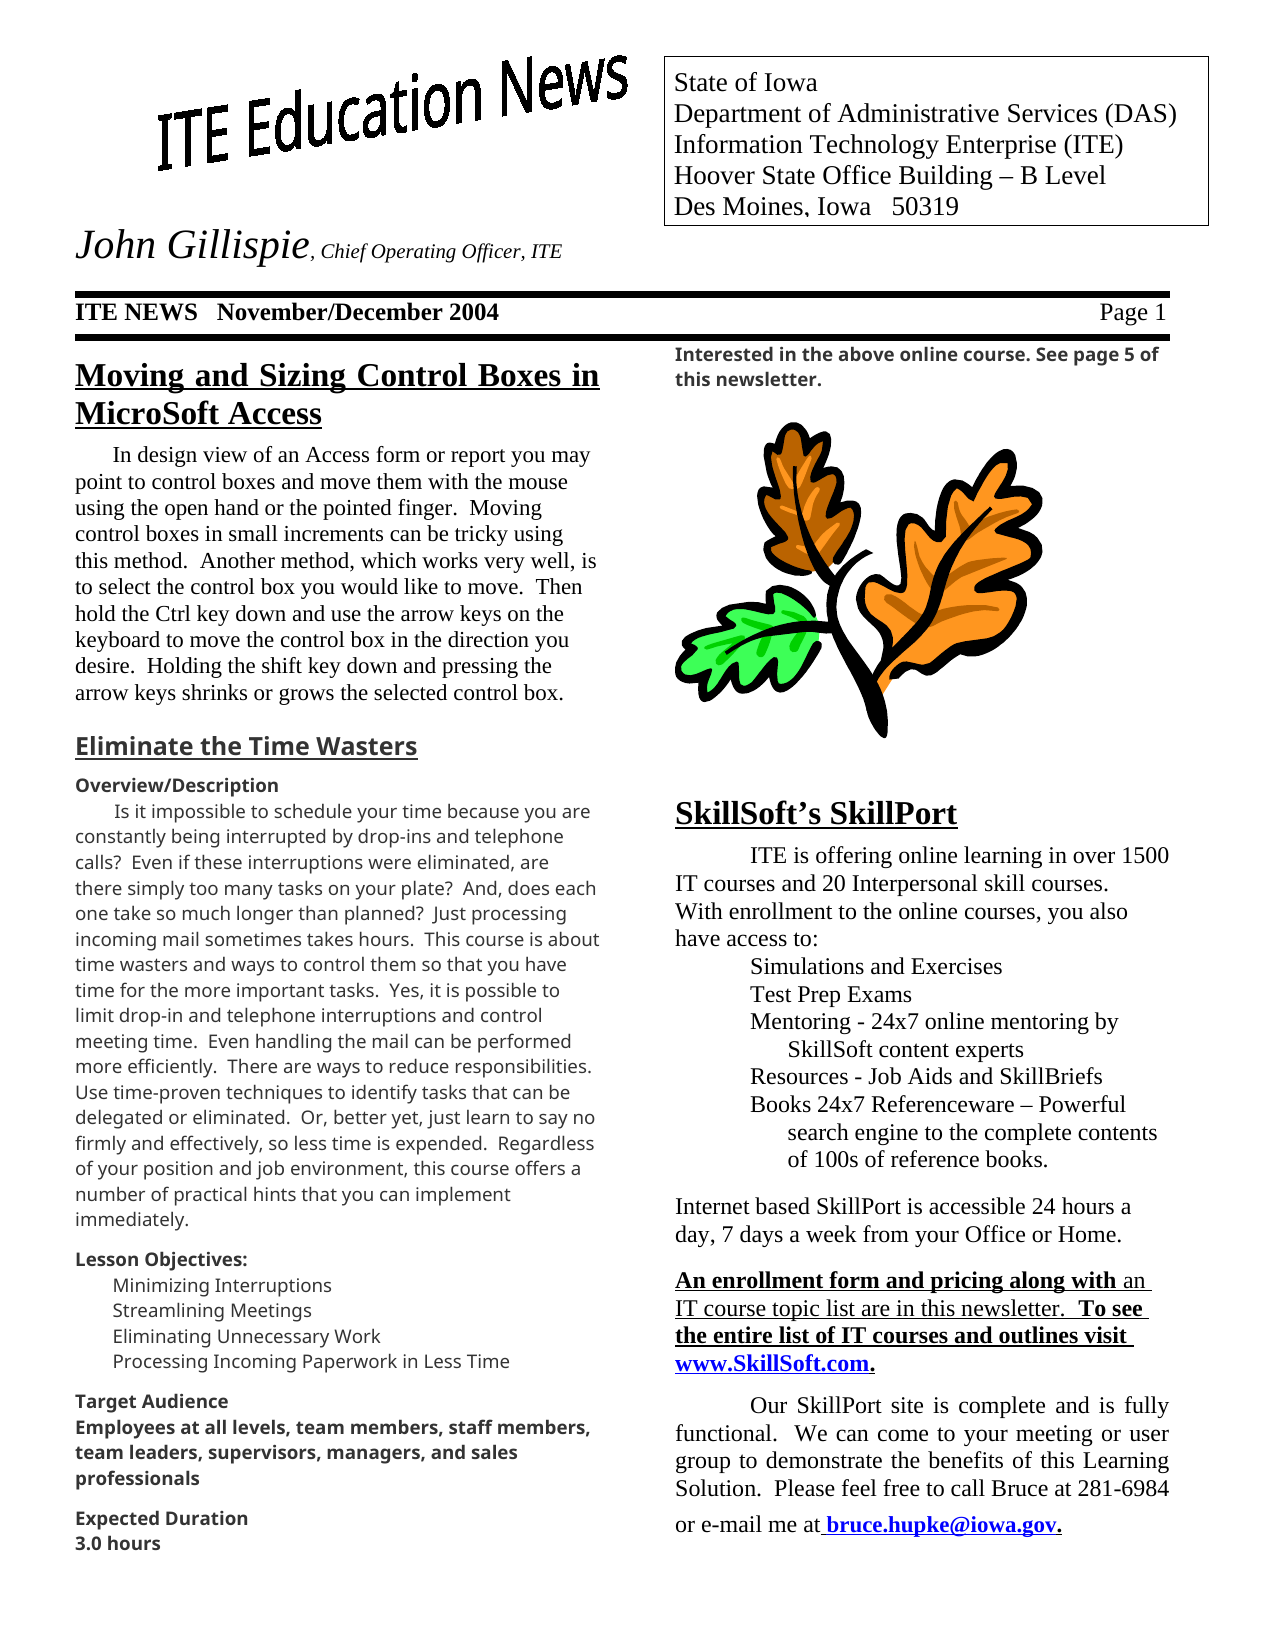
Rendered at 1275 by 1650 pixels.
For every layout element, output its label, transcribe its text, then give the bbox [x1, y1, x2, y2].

text Test Prep Exams [750, 979, 1170, 1007]
subtitle ITE NEWS November/December 2004 Page 1 [75, 298, 1170, 334]
text ITE is offering online learning in over 1500 IT courses and 20 Interpersonal skill courses. [675, 842, 1170, 897]
text Interested in the above online course. See page 5 of this newsletter. [675, 341, 1170, 392]
text Target Audience [75, 1388, 600, 1414]
text John Gillispie, Chief Operating Officer, ITE [75, 219, 1170, 267]
text SkillSoft’s SkillPort [675, 794, 1170, 832]
text Moving and Sizing Control Boxes in MicroSoft Access [75, 355, 600, 388]
text Overview/Description Is it impossible to schedule your time because you are constantly being interrupted by drop-ins and telephone calls? Even if these interruptions were eliminated, are there simply too many tasks on your plate? And, does each one take so much longer than planned? Just processing incoming mail sometimes takes hours. This course is about time wasters and ways to control them so that you have time for the more important tasks. Yes, it is possible to limit drop-in and telephone interruptions and control meeting time. Even handling the mail can be performed more efficiently. There are ways to reduce responsibilities. Use time-proven techniques to identify tasks that can be delegated or eliminated. Or, better yet, just learn to say no firmly and effectively, so less time is expended. Regardless of your position and job environment, this course offers a number of practical hints that you can implement immediately. [75, 773, 600, 1232]
text Lesson Objectives: [75, 1246, 600, 1272]
text With enrollment to the online courses, you also have access to: [675, 897, 1170, 952]
text Eliminate the Time Wasters [75, 729, 600, 763]
text Internet based SkillPort is accessible 24 hours a day, 7 days a week from your Office or Home. [675, 1192, 1170, 1247]
text Our SkillPort site is complete and is fully functional. We can come to your meeting or user group to demonstrate the benefits of this Learning Solution. Please feel free to call Bruce at 281-6984 or e-mail me at bruce.hupke@iowa.gov. [675, 1391, 1170, 1540]
text Books 24x7 Referenceware – Powerful search engine to the complete contents of 100s of reference books. [750, 1090, 1170, 1173]
text Employees at all levels, team members, staff members, team leaders, supervisors, managers, and sales professionals [75, 1414, 600, 1491]
text Expected Duration [75, 1505, 600, 1530]
text Streamlining Meetings [75, 1297, 600, 1323]
text Eliminating Unnecessary Work [75, 1323, 600, 1348]
text Minimizing Interruptions [75, 1272, 600, 1297]
text An enrollment form and pricing along with an IT course topic list are in this newsletter. To see the entire list of IT courses and outlines visit www.SkillSoft.com. [675, 1266, 1170, 1377]
text Mentoring - 24x7 online mentoring by SkillSoft content experts [750, 1007, 1170, 1062]
text Moving and Sizing Control Boxes in MicroSoft Access [75, 390, 600, 432]
text Resources - Job Aids and SkillBriefs [750, 1062, 1170, 1090]
text In design view of an Access form or report you may point to control boxes and move them with the mouse using the open hand or the pointed finger. Moving control boxes in small increments can be tricky using this method. Another method, which works very well, is to select the control box you would like to move. Then hold the Ctrl key down and use the arrow keys on the keyboard to move the control box in the direction you desire. Holding the shift key down and pressing the arrow keys shrinks or grows the selected control box. [75, 441, 600, 705]
text 3.0 hours [75, 1530, 600, 1556]
text Simulations and Exercises [675, 952, 1170, 979]
text Processing Incoming Paperwork in Less Time [75, 1348, 600, 1374]
